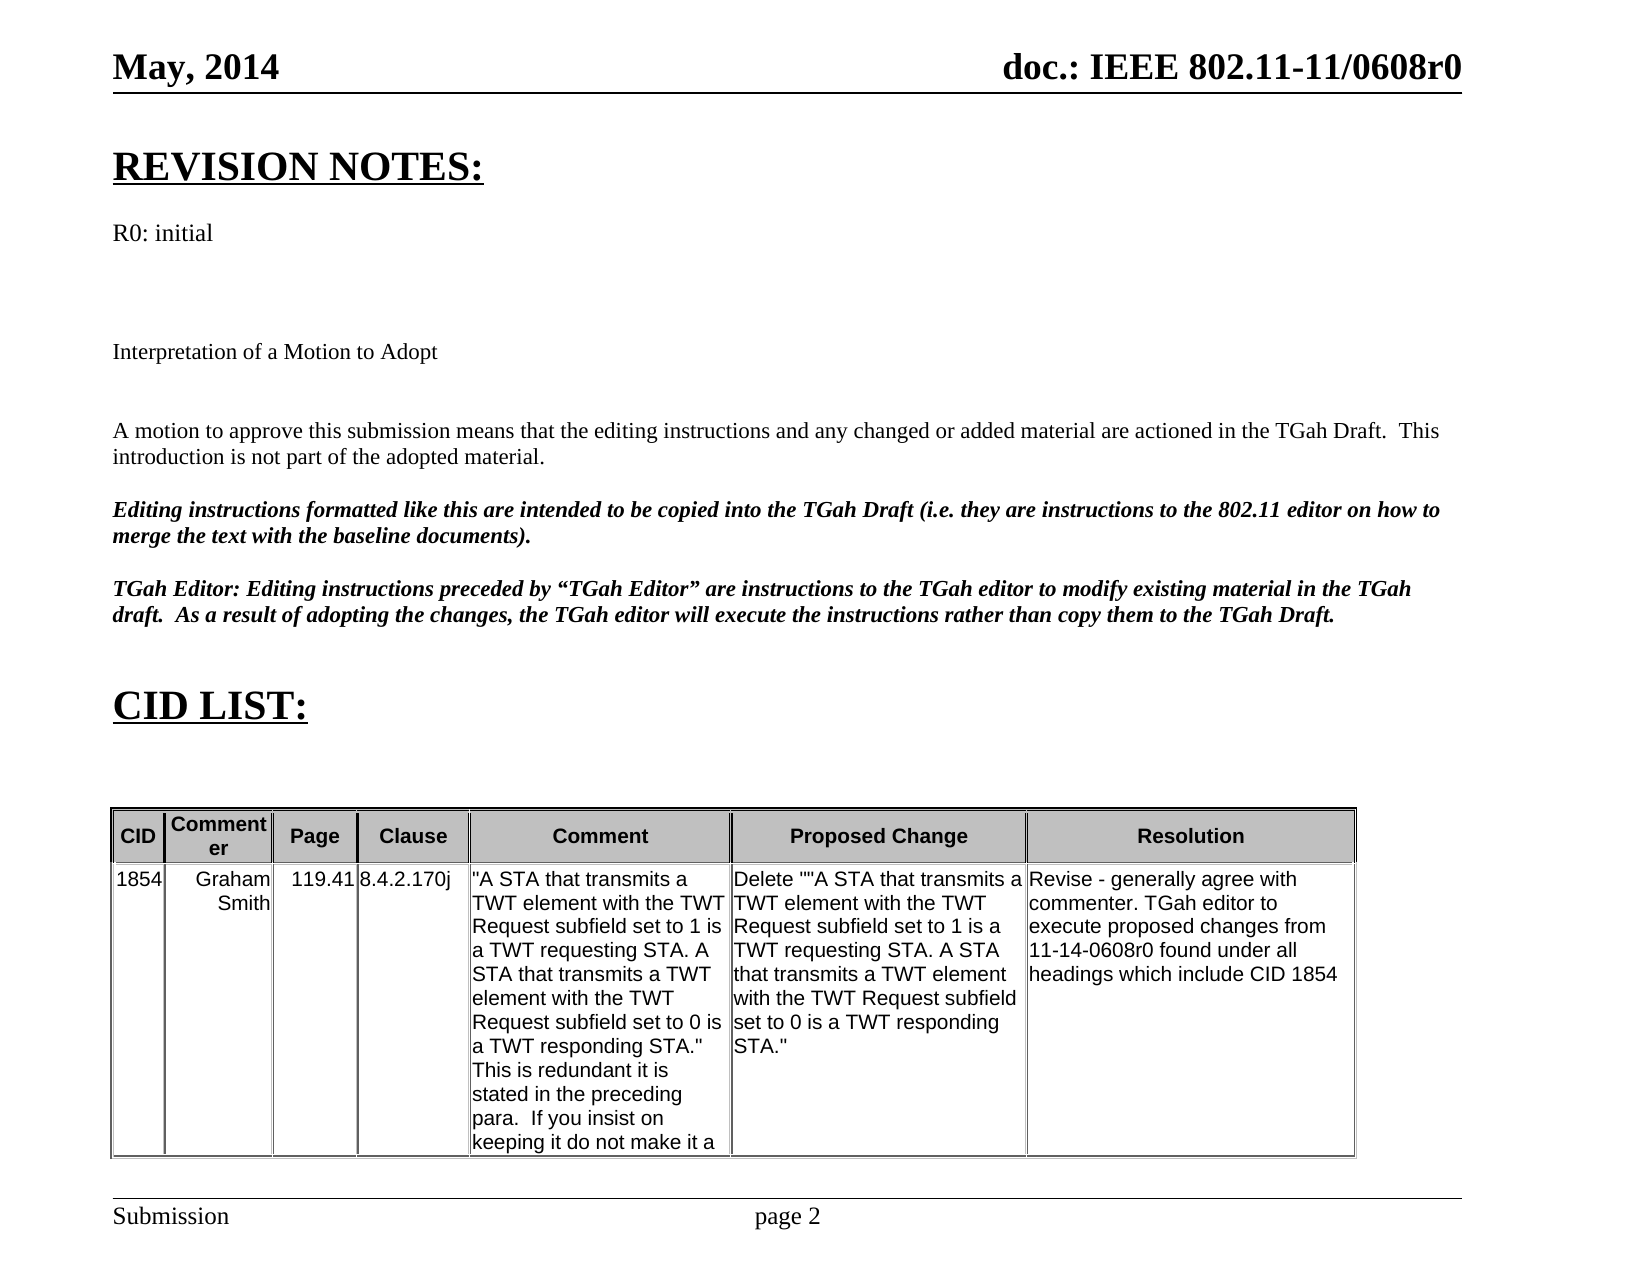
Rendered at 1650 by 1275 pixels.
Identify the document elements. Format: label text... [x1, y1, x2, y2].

table_header Page [273, 809, 357, 862]
table_cell 8.4.2.170j [357, 865, 469, 1155]
table_header Clause [357, 811, 469, 862]
text R0: initial [112, 218, 1462, 247]
table_header Comment [470, 809, 731, 862]
table_header Commenter [164, 811, 273, 862]
table_header CID [114, 811, 164, 862]
table_cell 119.41 [273, 865, 357, 1155]
text TGah Editor: Editing instructions preceded by “TGah Editor” are instructions to the TGah editor to modify existing material in the TGah draft. As a result of adopting the changes, the TGah editor will execute the instructions rather than copy them to the TGah Draft. [112, 575, 1462, 628]
table_header Proposed Change [731, 811, 1026, 862]
table_cell Graham Smith [164, 865, 273, 1155]
text REVISION NOTES: [112, 141, 1462, 189]
text Interpretation of a Motion to Adopt [112, 338, 1462, 364]
table_cell 1854 [112, 862, 164, 1155]
text A motion to approve this submission means that the editing instructions and any changed or added material are actioned in the TGah Draft. This introduction is not part of the adopted material. [112, 417, 1462, 469]
table_header Resolution [1026, 811, 1354, 862]
text CID LIST: [112, 680, 1462, 728]
text Editing instructions formatted like this are intended to be copied into the TGah Draft (i.e. they are instructions to the 802.11 editor on how to merge the text with the baseline documents). [112, 496, 1462, 548]
table_cell Revise - generally agree with commenter. TGah editor to execute proposed changes from 11-14-0608r0 found under all headings which include CID 1854 [1026, 862, 1355, 1155]
